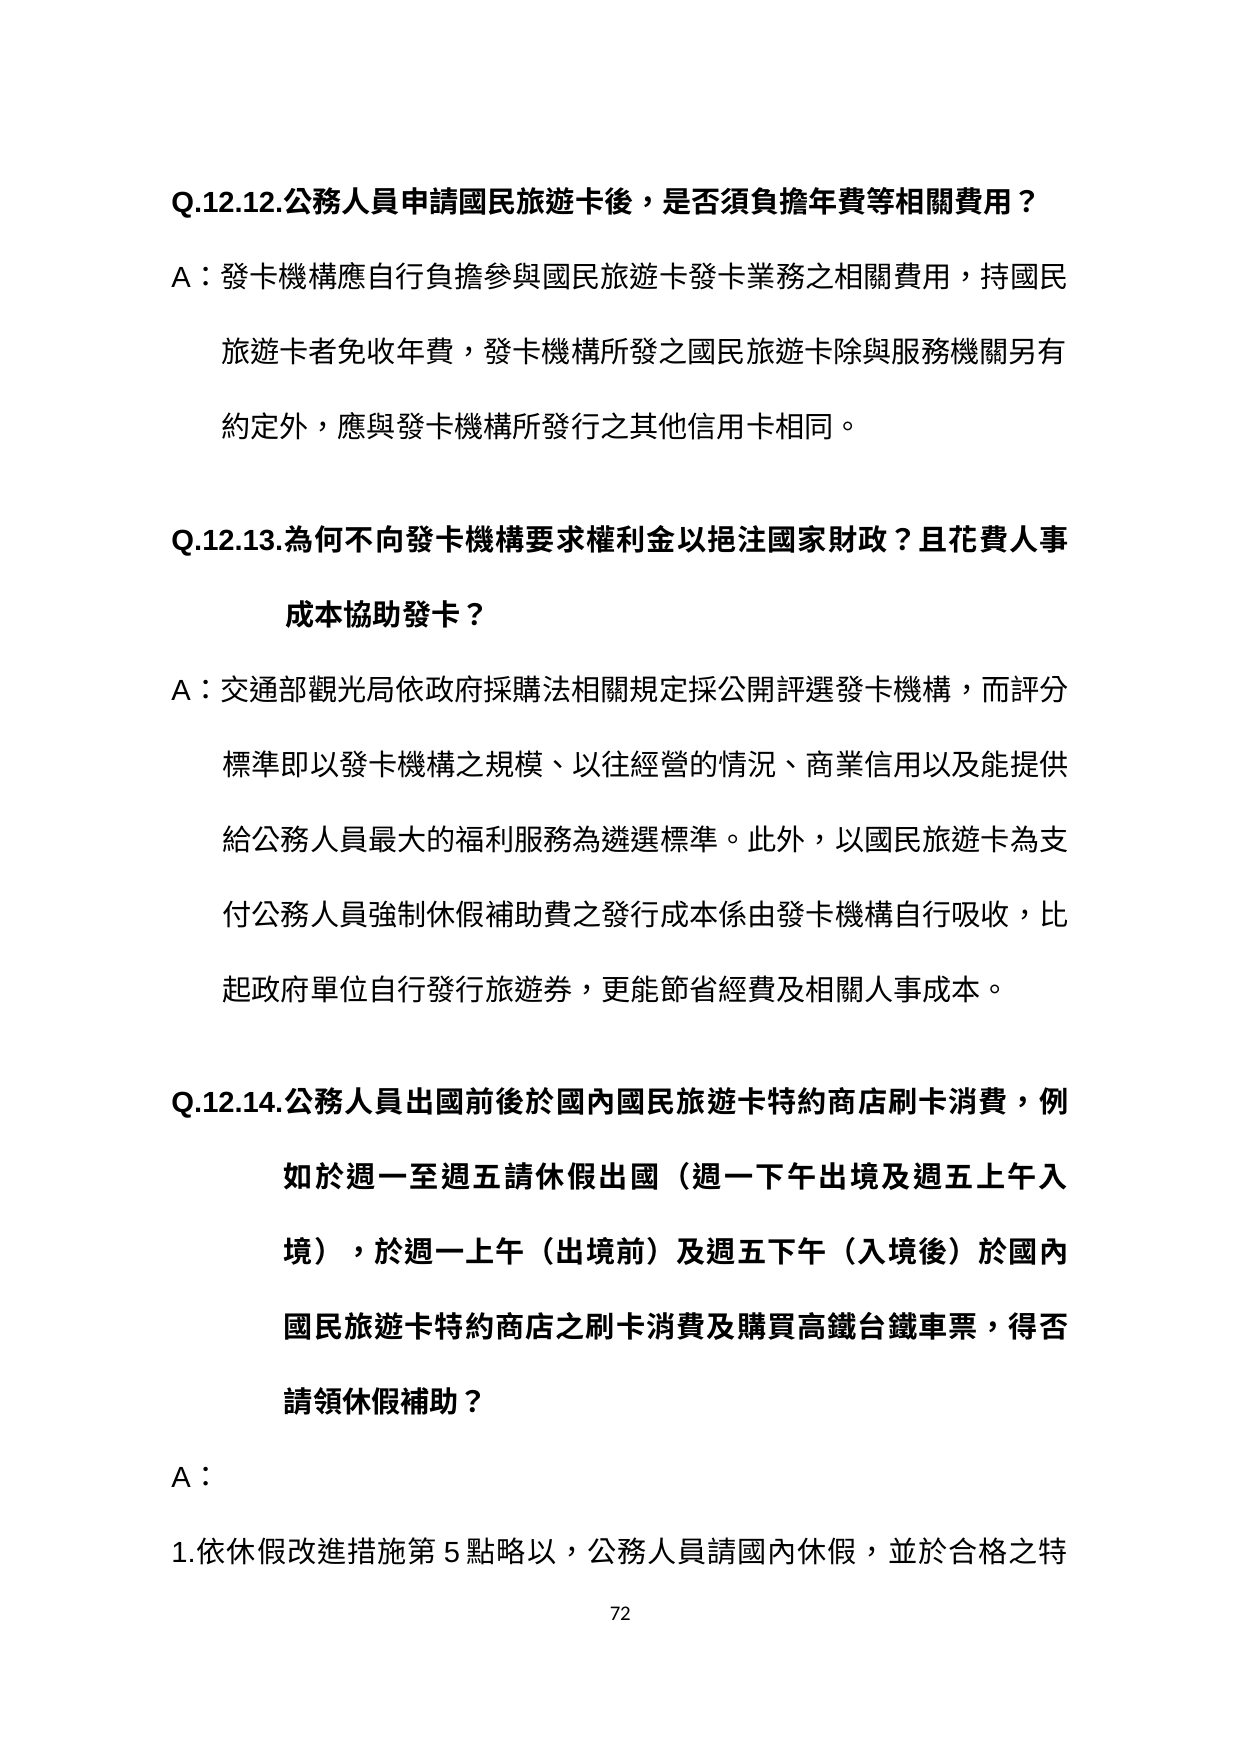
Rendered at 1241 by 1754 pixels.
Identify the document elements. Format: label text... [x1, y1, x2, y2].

text A：交通部觀光局依政府採購法相關規定採公開評選發卡機構，而評分標準即以發卡機構之規模、以往經營的情況、商業信用以及能提供給公務人員最大的福利服務為遴選標準。此外，以國民旅遊卡為支付公務人員強制休假補助費之發行成本係由發卡機構自行吸收，比起政府單位自行發行旅遊券，更能節省經費及相關人事成本。 [171, 650, 1069, 1025]
text Q.12.12.公務人員申請國民旅遊卡後，是否須負擔年費等相關費用？ [171, 162, 1069, 237]
text A：發卡機構應自行負擔參與國民旅遊卡發卡業務之相關費用，持國民旅遊卡者免收年費，發卡機構所發之國民旅遊卡除與服務機關另有約定外，應與發卡機構所發行之其他信用卡相同。 [171, 237, 1069, 462]
text Q.12.13.為何不向發卡機構要求權利金以挹注國家財政？且花費人事成本協助發卡？ [171, 500, 1069, 650]
text A： [171, 1437, 1069, 1512]
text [171, 1512, 1069, 1587]
text Q.12.14.公務人員出國前後於國內國民旅遊卡特約商店刷卡消費，例如於週一至週五請休假出國（週一下午出境及週五上午入境），於週一上午（出境前）及週五下午（入境後）於國內國民旅遊卡特約商店之刷卡消費及購買高鐵台鐵車票，得否請領休假補助？ [171, 1062, 1069, 1437]
